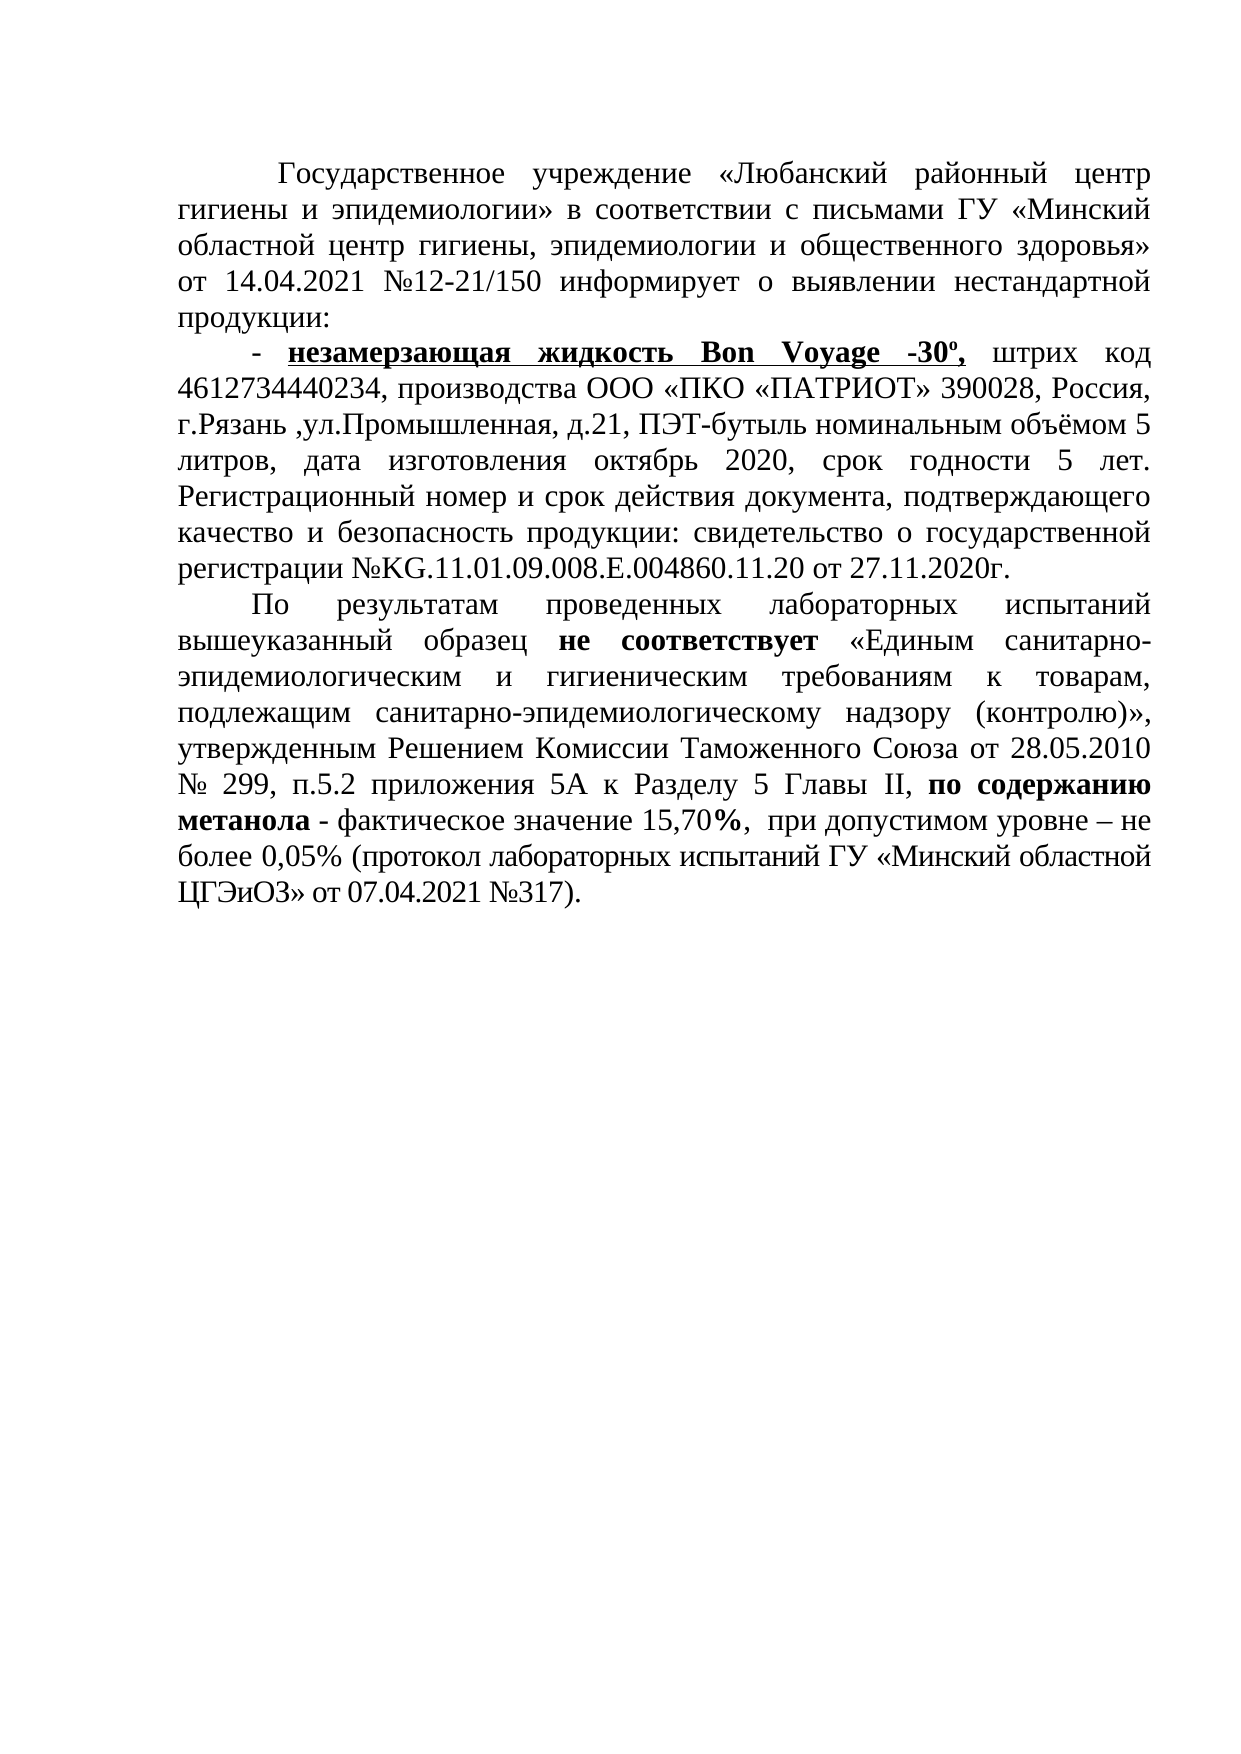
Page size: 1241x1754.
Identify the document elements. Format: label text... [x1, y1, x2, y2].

text Государственное учреждение «Любанский районный центр гигиены и эпидемиологии» в соответствии с письмами ГУ «Минский областной центр гигиены, эпидемиологии и общественного здоровья» от 14.04.2021 №12-21/150 информирует о выявлении нестандартной продукции: [177, 154, 1152, 334]
text По результатам проведенных лабораторных испытаний вышеуказанный образец не соответствует «Единым санитарно-эпидемиологическим и гигиеническим требованиям к товарам, подлежащим санитарно-эпидемиологическому надзору (контролю)», утвержденным Решением Комиссии Таможенного Союза от 28.05.2010 № 299, п.5.2 приложения 5А к Разделу 5 Главы II, по содержанию метанола - фактическое значение 15,70%, при допустимом уровне – не более 0,05% (протокол лабораторных испытаний ГУ «Минский областной ЦГЭиОЗ» от 07.04.2021 №317). [177, 585, 1152, 909]
text - незамерзающая жидкость Bon Voyage -30о, штрих код 4612734440234, производства ООО «ПКО «ПАТРИОТ» 390028, Россия, г.Рязань ,ул.Промышленная, д.21, ПЭТ-бутыль номинальным объёмом 5 литров, дата изготовления октябрь 2020, срок годности 5 лет. Регистрационный номер и срок действия документа, подтверждающего качество и безопасность продукции: свидетельство о государственной регистрации №KG.11.01.09.008.Е.004860.11.20 от 27.11.2020г. [177, 334, 1152, 585]
